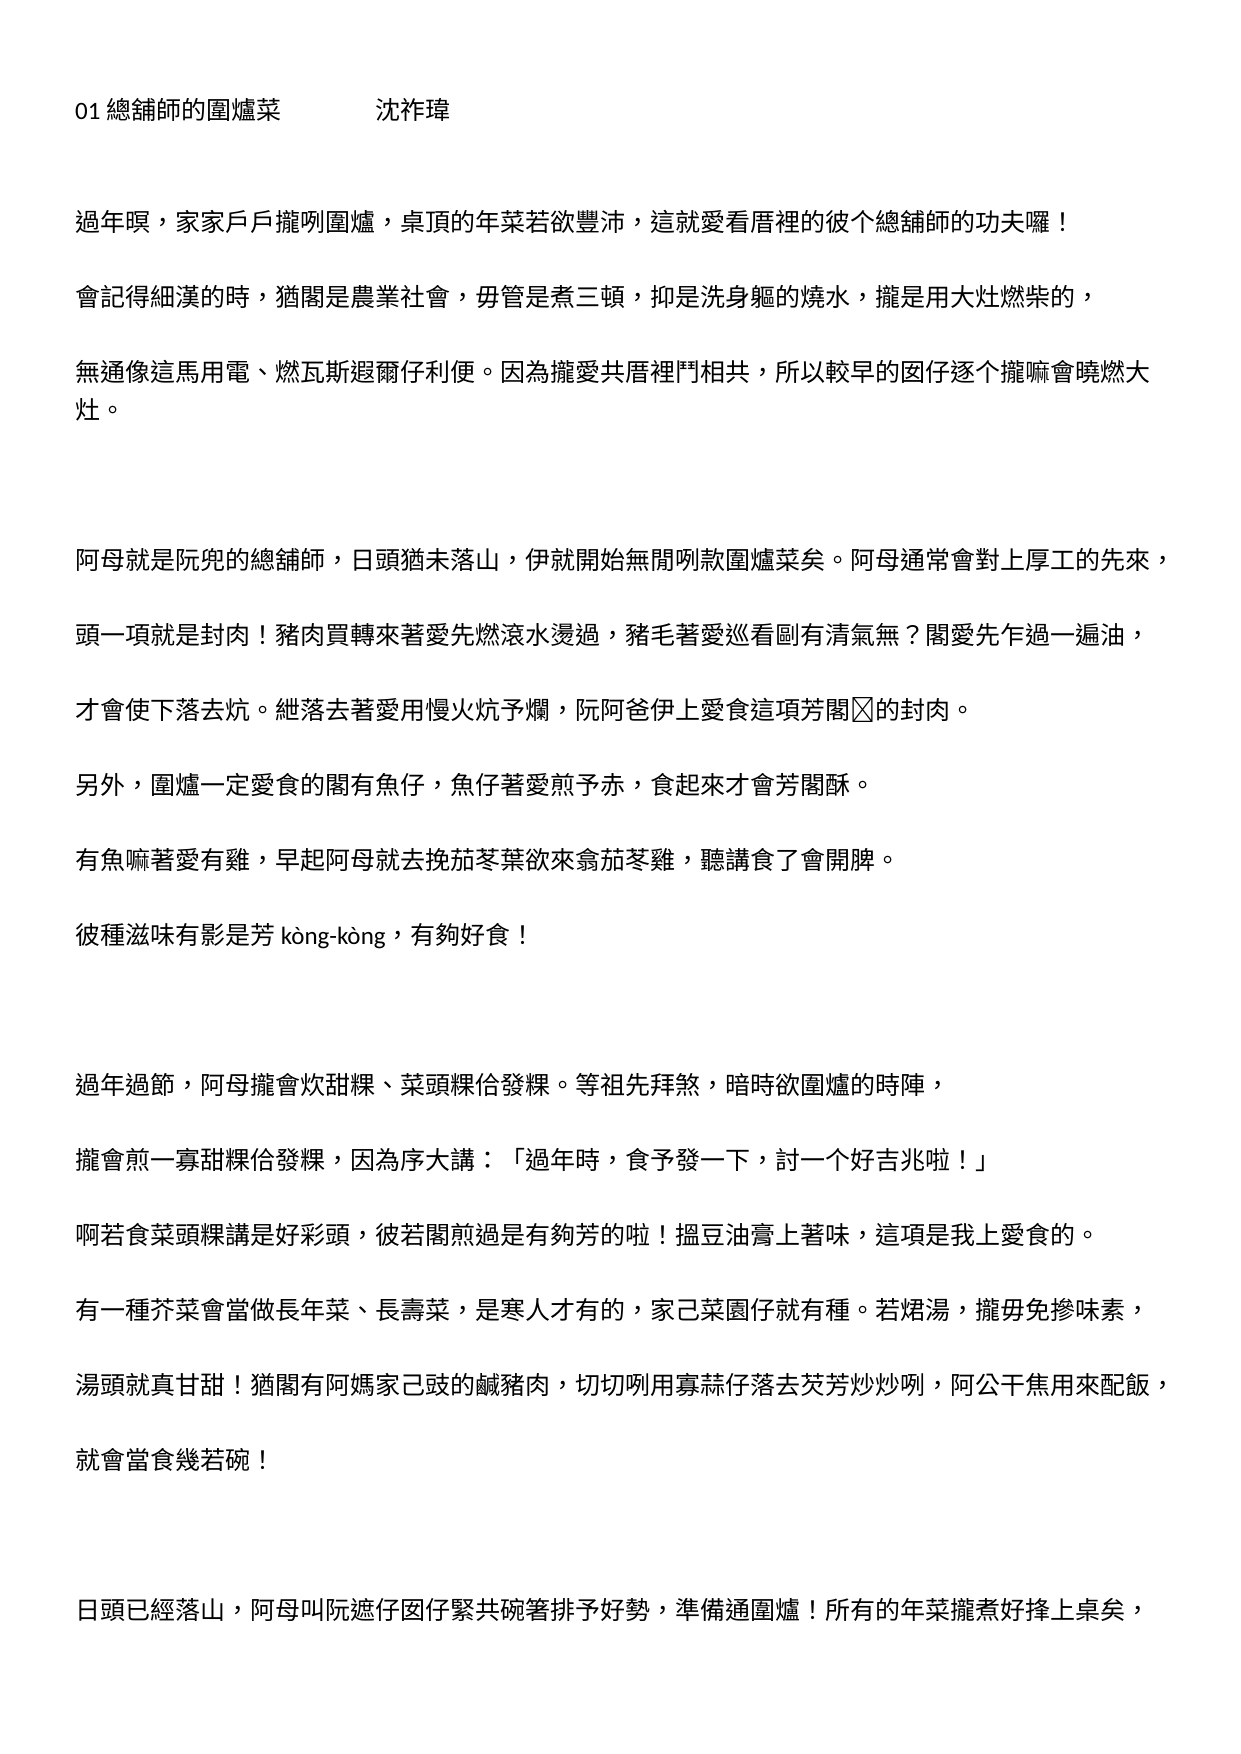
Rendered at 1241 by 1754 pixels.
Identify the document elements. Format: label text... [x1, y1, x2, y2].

text 彼種滋味有影是芳 kòng-kòng，有夠好食！ [75, 914, 1165, 952]
text 阿母就是阮兜的總舖師，日頭猶未落山，伊就開始無閒咧款圍爐菜矣。阿母通常會對上厚工的先來， [75, 539, 1165, 577]
text 另外，圍爐一定愛食的閣有魚仔，魚仔著愛煎予赤，食起來才會芳閣酥。 [75, 764, 1165, 802]
text 就會當食幾若碗！ [75, 1439, 1165, 1477]
text 有魚嘛著愛有雞，早起阿母就去挽茄苳葉欲來翕茄苳雞，聽講食了會開脾。 [75, 839, 1165, 877]
text 攏會煎一寡甜粿佮發粿，因為序大講：「過年時，食予發一下，討一个好吉兆啦！」 [75, 1139, 1165, 1177]
text 會記得細漢的時，猶閣是農業社會，毋管是煮三頓，抑是洗身軀的燒水，攏是用大灶燃柴的， [75, 277, 1165, 314]
text 有一種芥菜會當做長年菜、長壽菜，是寒人才有的，家己菜園仔就有種。若𤉙湯，攏毋免摻味素， [75, 1289, 1165, 1327]
text 頭一項就是封肉！豬肉買轉來著愛先燃滾水燙過，豬毛著愛巡看剾有清氣無？閣愛先乍過一遍油， [75, 614, 1165, 652]
text 01 總舖師的圍爐菜 沈祚瑋 [75, 89, 1165, 127]
text 啊若食菜頭粿講是好彩頭，彼若閣煎過是有夠芳的啦！搵豆油膏上著味，這項是我上愛食的。 [75, 1214, 1165, 1252]
text 無通像這馬用電、燃瓦斯遐爾仔利便。因為攏愛共厝裡鬥相共，所以較早的囡仔逐个攏嘛會曉燃大灶。 [75, 352, 1165, 427]
text 過年暝，家家戶戶攏咧圍爐，桌頂的年菜若欲豐沛，這就愛看厝裡的彼个總舖師的功夫囉！ [75, 202, 1165, 239]
text 日頭已經落山，阿母叫阮遮仔囡仔緊共碗箸排予好勢，準備通圍爐！所有的年菜攏煮好捀上桌矣， [75, 1589, 1165, 1627]
text 才會使下落去炕。紲落去著愛用慢火炕予爛，阮阿爸伊上愛食這項芳閣𩚨的封肉。 [75, 689, 1165, 727]
text 過年過節，阿母攏會炊甜粿、菜頭粿佮發粿。等祖先拜煞，暗時欲圍爐的時陣， [75, 1064, 1165, 1102]
text 湯頭就真甘甜！猶閣有阿媽家己豉的鹹豬肉，切切咧用寡蒜仔落去芡芳炒炒咧，阿公干焦用來配飯， [75, 1364, 1165, 1402]
